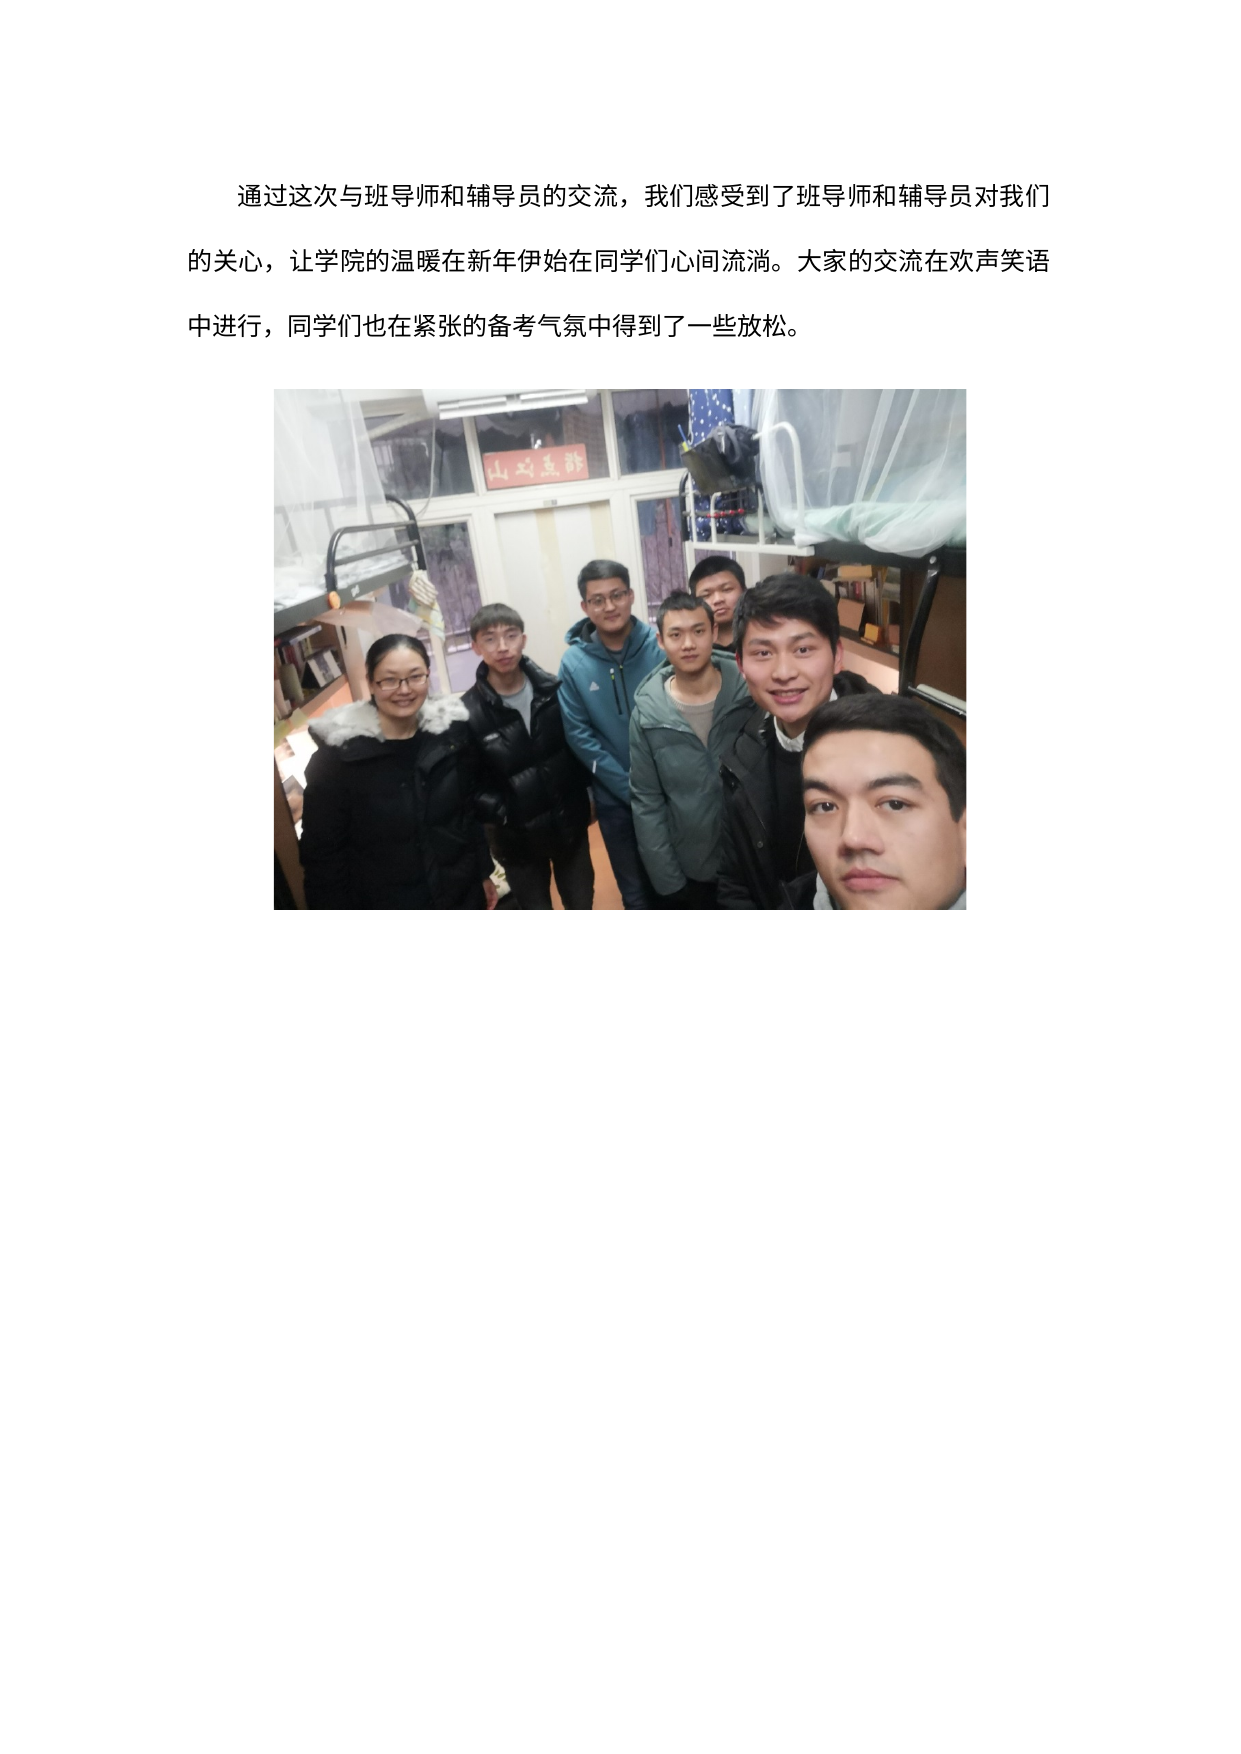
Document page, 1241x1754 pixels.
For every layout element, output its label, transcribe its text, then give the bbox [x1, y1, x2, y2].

picture [273, 389, 967, 910]
text 通过这次与班导师和辅导员的交流，我们感受到了班导师和辅导员对我们的关心，让学院的温暖在新年伊始在同学们心间流淌。大家的交流在欢声笑语中进行，同学们也在紧张的备考气氛中得到了一些放松。 [187, 162, 1053, 357]
